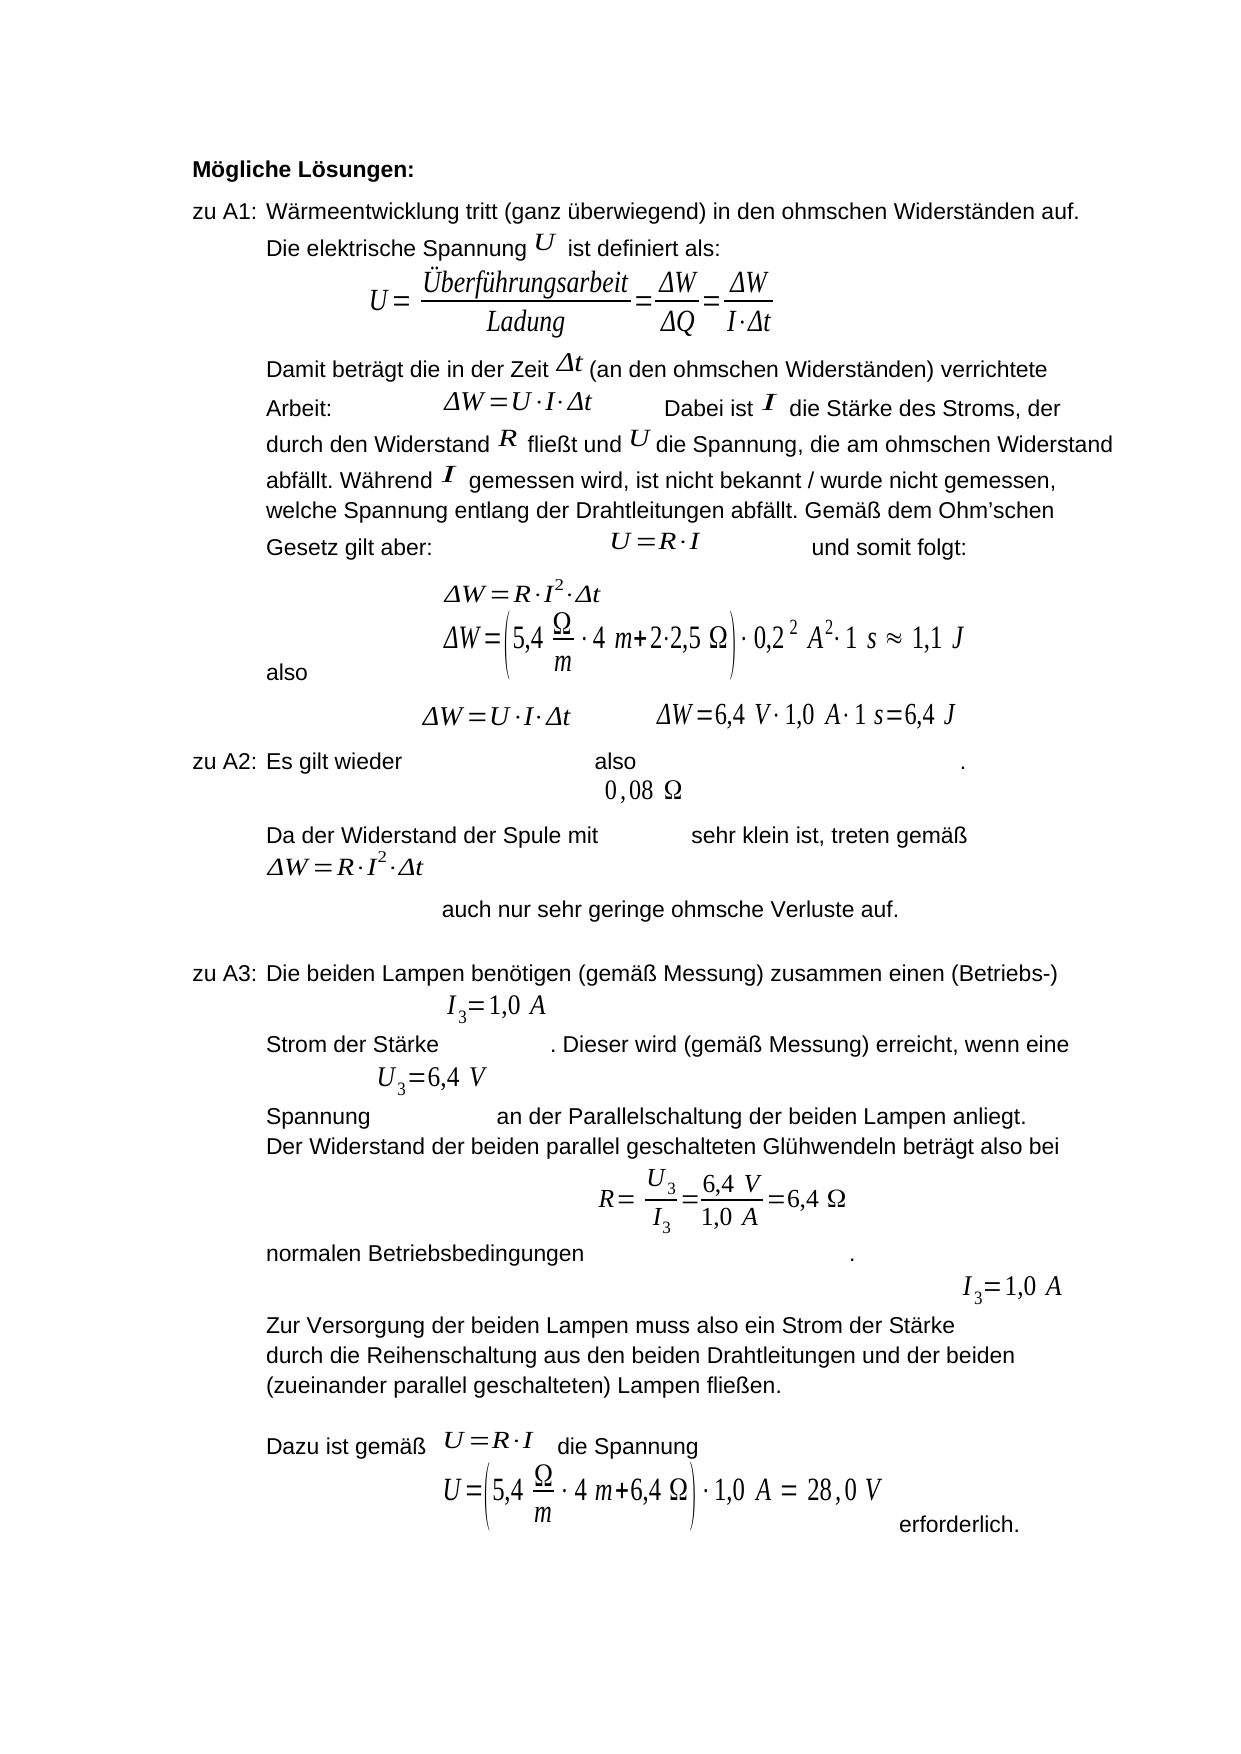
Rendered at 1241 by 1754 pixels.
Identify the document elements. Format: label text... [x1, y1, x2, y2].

text also [192, 576, 1122, 686]
text Dazu ist gemäß die Spannung [192, 1427, 1122, 1459]
text erforderlich. [192, 1459, 1122, 1537]
text Mögliche Lösungen: [148, 156, 1122, 182]
text zu A3: Die beiden Lampen benötigen (gemäß Messung) zusammen einen (Betriebs-) Strom der Stärke . Dieser wird (gemäß Messung) erreicht, wenn eine Spannung an der Parallelschaltung der beiden Lampen anliegt. Der Widerstand der beiden parallel geschalteten Glühwendeln beträgt also bei normalen Betriebsbedingungen . Zur Versorgung der beiden Lampen muss also ein Strom der Stärke durch die Reihenschaltung aus den beiden Drahtleitungen und der beiden (zueinander parallel geschalteten) Lampen fließen. [192, 960, 1122, 1398]
text zu A2: Es gilt wieder also . Da der Widerstand der Spule mit sehr klein ist, treten gemäß auch nur sehr geringe ohmsche Verluste auf. [192, 698, 1122, 922]
text zu A1: Wärmeentwicklung tritt (ganz überwiegend) in den ohmschen Widerständen auf. Die elektrische Spannung ist definiert als: Damit beträgt die in der Zeit (an den ohmschen Widerständen) verrichtete Arbeit: Dabei ist die Stärke des Stroms, der durch den Widerstand fließt und die Spannung, die am ohmschen Widerstand abfällt. Während gemessen wird, ist nicht bekannt / wurde nicht gemessen, welche Spannung entlang der Drahtleitungen abfällt. Gemäß dem Ohm’schen Gesetz gilt aber: und somit folgt: [192, 198, 1122, 560]
